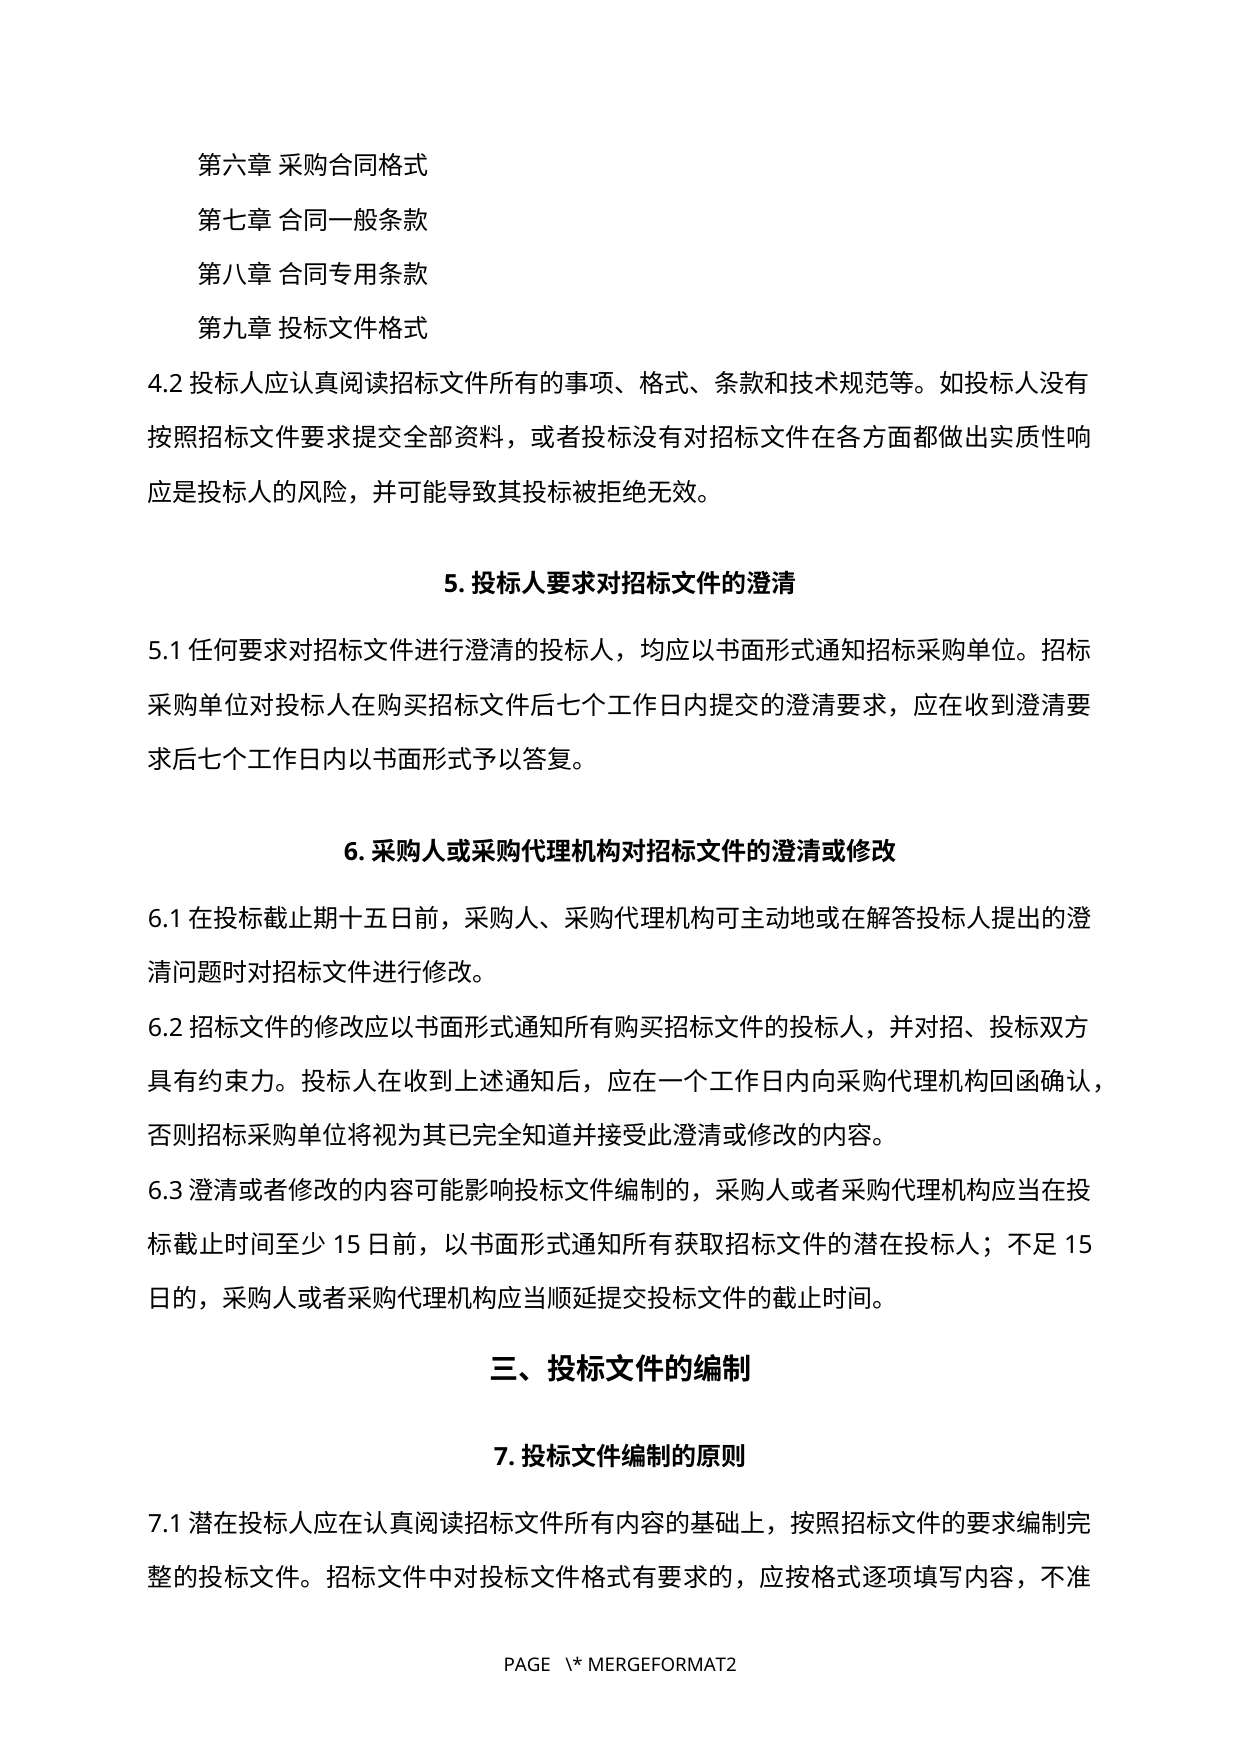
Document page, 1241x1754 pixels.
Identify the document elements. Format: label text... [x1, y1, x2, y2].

text 6.1在投标截止期十五日前，采购人、采购代理机构可主动地或在解答投标人提出的澄清问题时对招标文件进行修改。 [148, 898, 1092, 989]
text 第九章 投标文件格式 [148, 309, 1092, 345]
text 第六章 采购合同格式 [148, 146, 1092, 182]
subtitle 6. 采购人或采购代理机构对招标文件的澄清或修改 [148, 831, 1092, 868]
subtitle 7. 投标文件编制的原则 [148, 1436, 1092, 1472]
text 6.3澄清或者修改的内容可能影响投标文件编制的，采购人或者采购代理机构应当在投标截止时间至少15日前，以书面形式通知所有获取招标文件的潜在投标人；不足15日的，采购人或者采购代理机构应当顺延提交投标文件的截止时间。 [148, 1170, 1092, 1315]
text 5.1任何要求对招标文件进行澄清的投标人，均应以书面形式通知招标采购单位。招标采购单位对投标人在购买招标文件后七个工作日内提交的澄清要求，应在收到澄清要求后七个工作日内以书面形式予以答复。 [148, 631, 1092, 776]
text 4.2 投标人应认真阅读招标文件所有的事项、格式、条款和技术规范等。如投标人没有按照招标文件要求提交全部资料，或者投标没有对招标文件在各方面都做出实质性响应是投标人的风险，并可能导致其投标被拒绝无效。 [148, 363, 1092, 508]
text 6.2 招标文件的修改应以书面形式通知所有购买招标文件的投标人，并对招、投标双方具有约束力。投标人在收到上述通知后，应在一个工作日内向采购代理机构回函确认，否则招标采购单位将视为其已完全知道并接受此澄清或修改的内容。 [148, 1007, 1092, 1152]
subtitle 5. 投标人要求对招标文件的澄清 [148, 564, 1092, 600]
subtitle 三、投标文件的编制 [148, 1346, 1092, 1388]
text 第七章 合同一般条款 [148, 200, 1092, 236]
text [148, 1503, 1092, 1594]
text 第八章 合同专用条款 [148, 254, 1092, 291]
